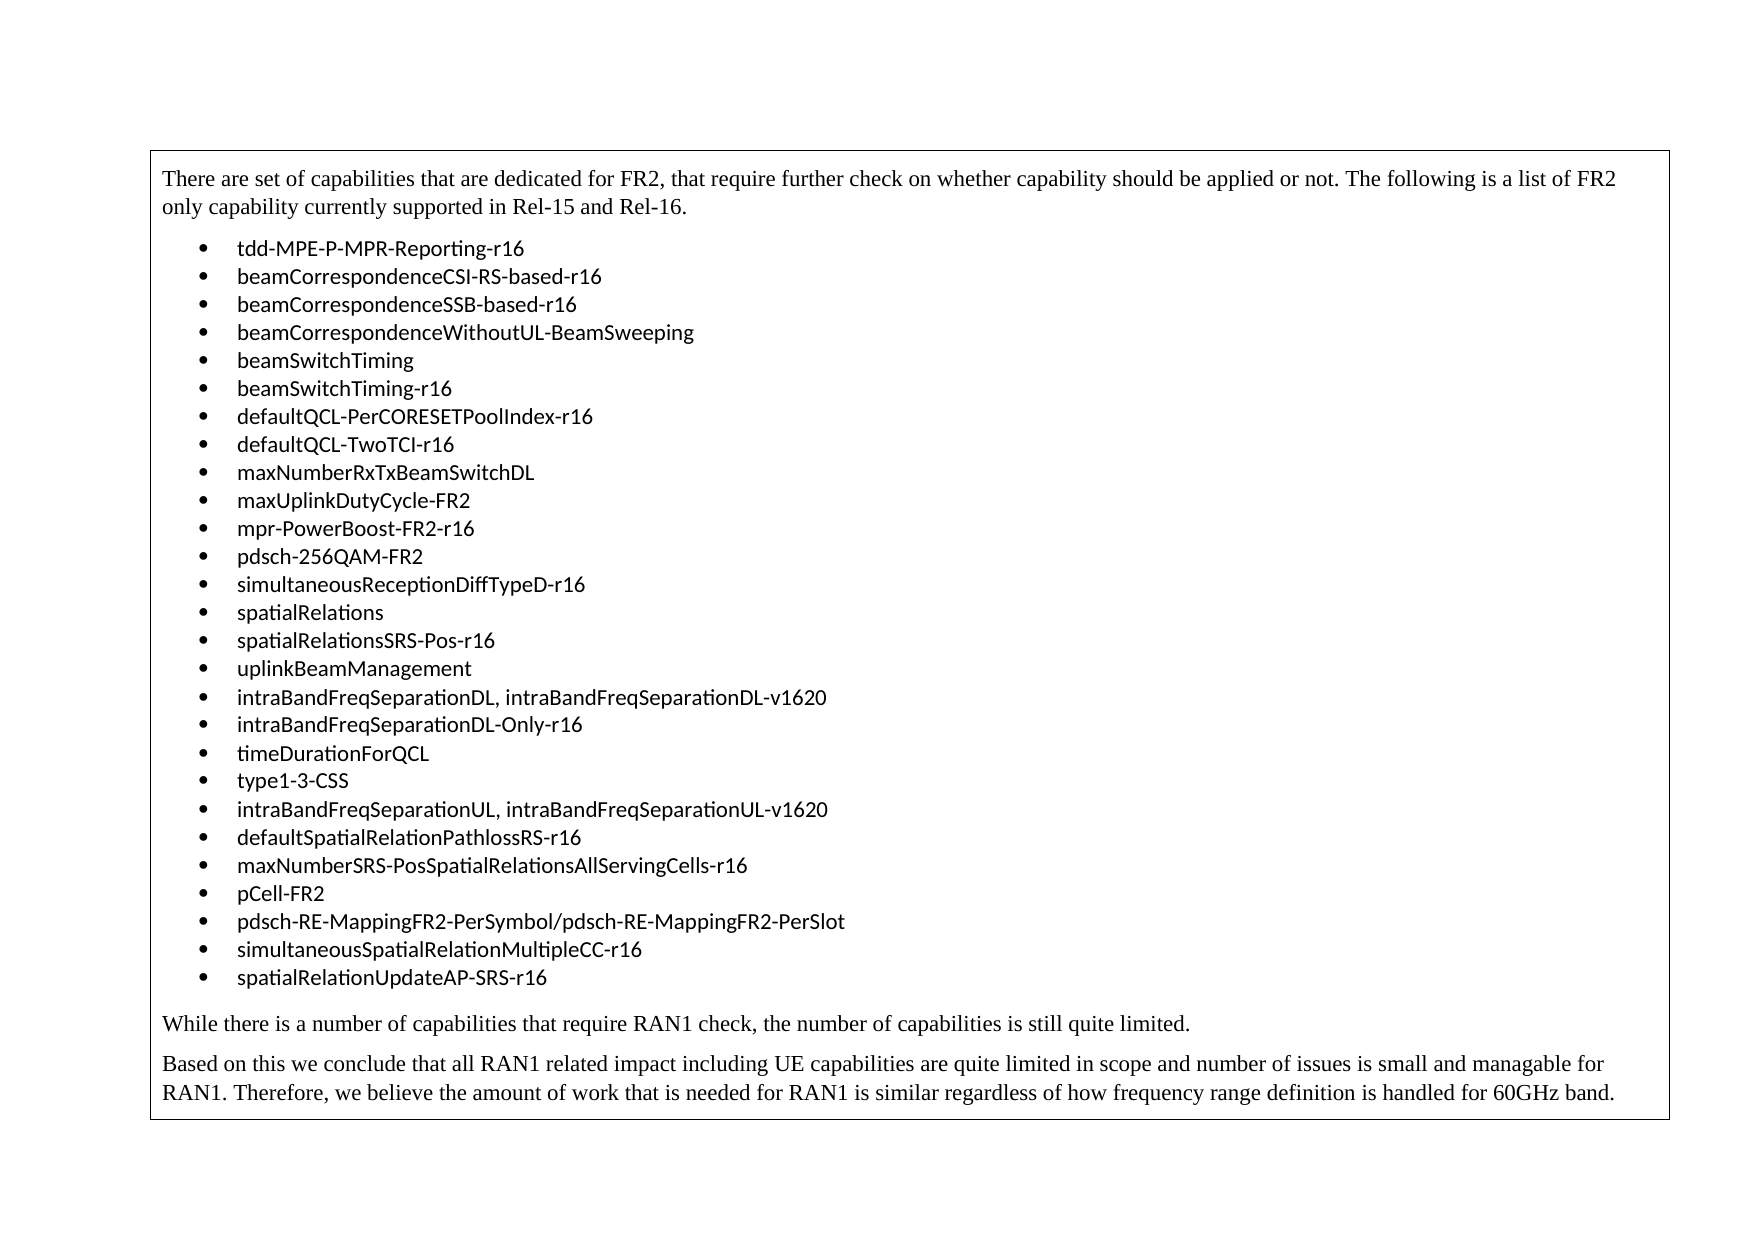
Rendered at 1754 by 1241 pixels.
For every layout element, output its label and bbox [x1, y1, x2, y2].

table_header [151, 151, 1669, 1119]
